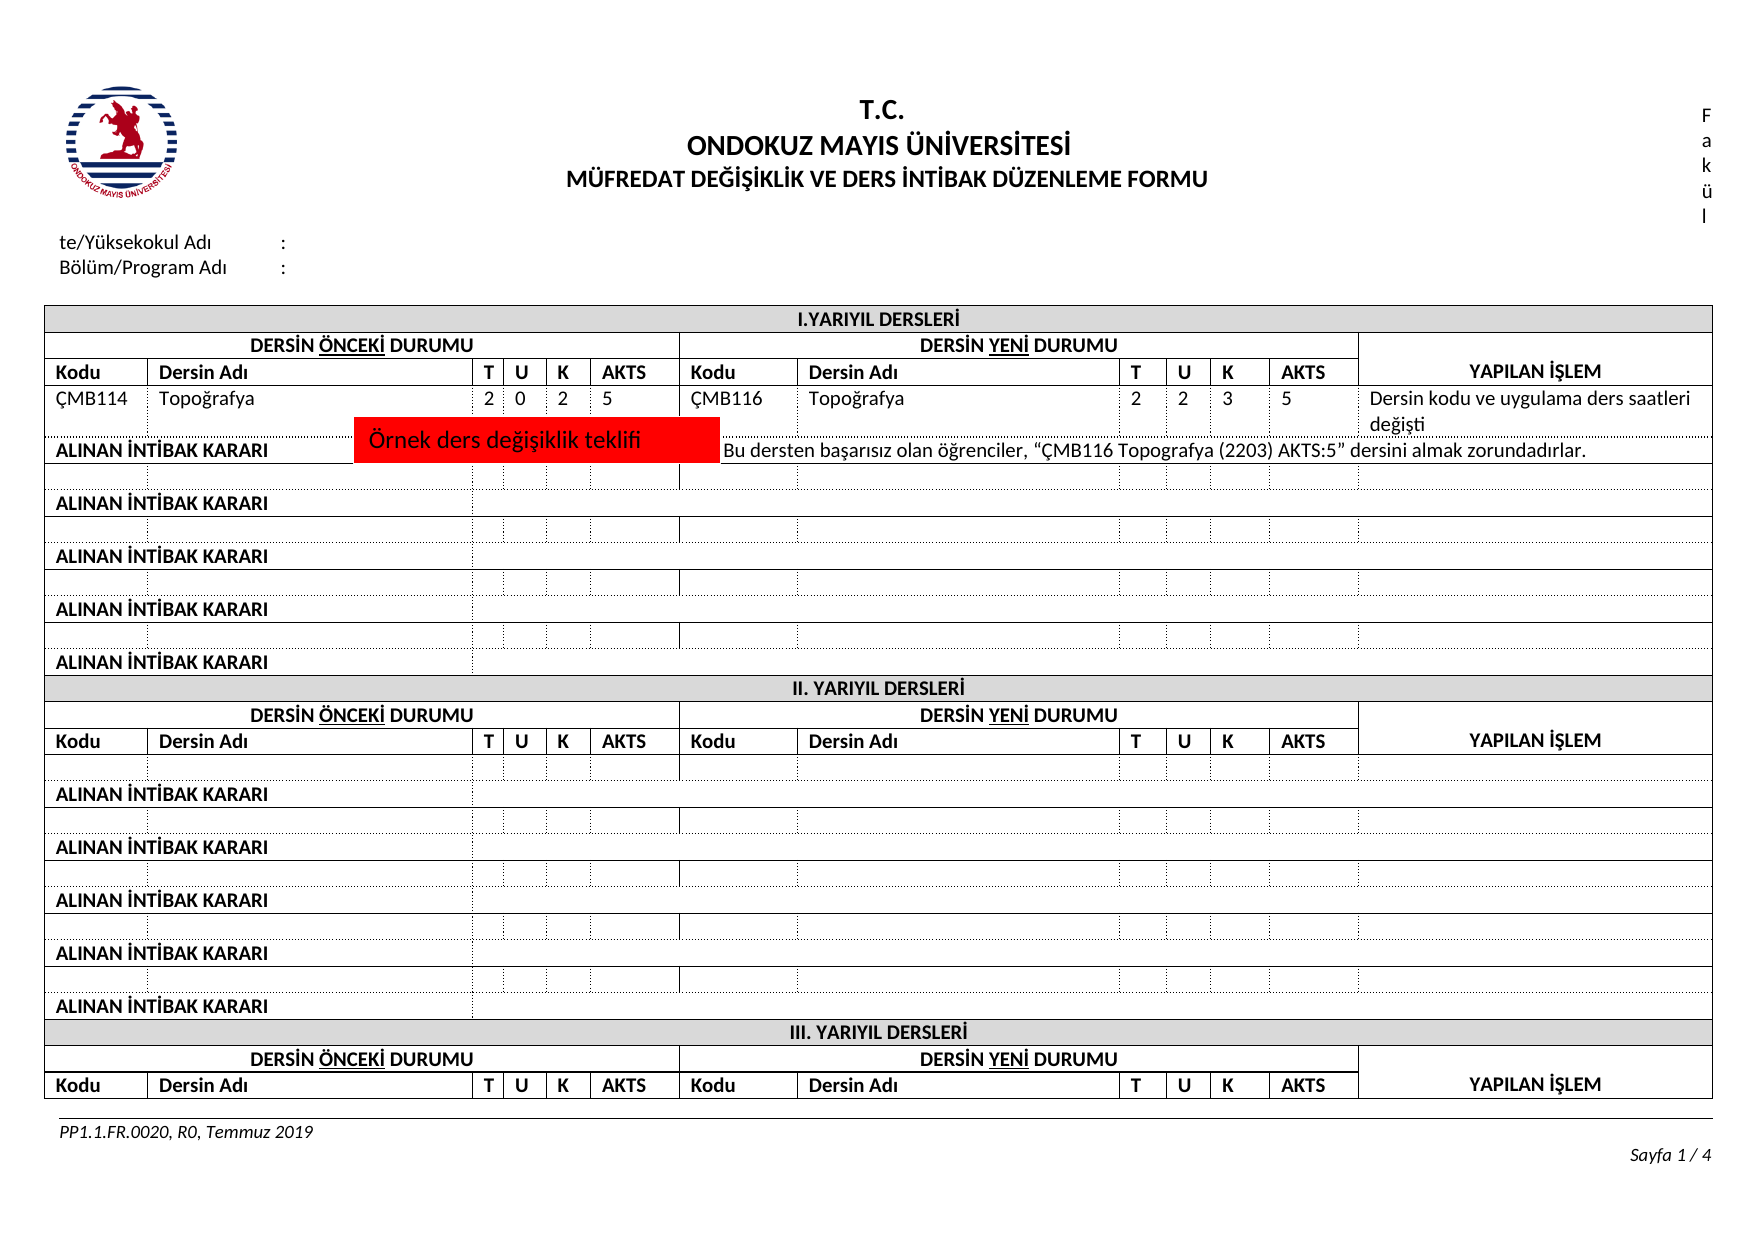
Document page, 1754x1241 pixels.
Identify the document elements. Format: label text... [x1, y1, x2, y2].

table_cell [680, 861, 797, 886]
table_cell Kodu [680, 359, 797, 384]
table_cell K [547, 1073, 590, 1098]
table_cell III. YARIYIL DERSLERİ [45, 1020, 1712, 1045]
table_cell [680, 967, 797, 992]
table_cell Kodu [45, 729, 147, 754]
table_cell [1270, 570, 1358, 595]
table_cell DERSİN YENİ DURUMU [680, 333, 1358, 358]
table_cell [1166, 570, 1211, 595]
table_cell [1211, 464, 1270, 489]
table_cell [1358, 517, 1712, 542]
table_cell [1166, 808, 1211, 833]
table_cell 2 [546, 386, 591, 416]
table_cell [148, 861, 472, 886]
table_cell ÇMB114 [45, 386, 148, 436]
table_cell [1166, 755, 1211, 780]
table_cell [473, 808, 503, 833]
table_cell Topoğrafya [148, 386, 472, 436]
table_cell [546, 914, 591, 939]
table_cell [798, 464, 1119, 489]
table_cell DERSİN ÖNCEKİ DURUMU [45, 1046, 679, 1071]
table_cell Dersin kodu ve uygulama ders saatleri değişti [1358, 386, 1712, 436]
table_cell [473, 595, 1712, 622]
table_cell [1119, 755, 1166, 780]
table_cell [148, 967, 472, 992]
table_cell [1119, 464, 1166, 489]
table_cell [798, 808, 1119, 833]
table_cell [798, 861, 1119, 886]
table_cell II. YARIYIL DERSLERİ [45, 676, 1712, 701]
text Fakülte/Yüksekokul Adı : [59, 102, 1713, 254]
table_cell [1358, 464, 1712, 489]
table_cell [1119, 570, 1166, 595]
table_cell [1119, 914, 1166, 939]
table_cell [680, 623, 797, 648]
table_cell YAPILAN İŞLEM [1359, 702, 1712, 754]
table_cell [148, 623, 472, 648]
table_cell T [473, 359, 503, 384]
table_cell ALINAN İNTİBAK KARARI [45, 436, 353, 463]
table_cell [591, 861, 679, 886]
table_cell [1211, 570, 1270, 595]
table_cell [798, 517, 1119, 542]
table_cell [473, 623, 503, 648]
table_cell [680, 517, 797, 542]
table_cell ALINAN İNTİBAK KARARI [45, 595, 472, 622]
table_cell [1166, 623, 1211, 648]
table_cell [504, 967, 546, 992]
table_cell 5 [591, 386, 679, 416]
table_cell [1358, 808, 1712, 833]
table_cell [148, 755, 472, 780]
table_cell U [504, 729, 546, 754]
table_cell U [504, 1073, 546, 1098]
table_cell [1211, 808, 1270, 833]
table_cell [1270, 914, 1358, 939]
table_cell Kodu [45, 1073, 147, 1098]
table_cell [1270, 967, 1358, 992]
table_cell [473, 570, 503, 595]
table_cell [591, 570, 679, 595]
table_cell [591, 755, 679, 780]
table_cell Bu dersten başarısız olan öğrenciler, “ÇMB116 Topografya (2203) AKTS:5” dersini almak zorundadırlar. [721, 436, 1712, 463]
table_cell [1270, 808, 1358, 833]
table_cell [473, 886, 1712, 913]
table_cell [1358, 861, 1712, 886]
table_cell [1119, 967, 1166, 992]
table_cell [1119, 517, 1166, 542]
table_cell [1119, 861, 1166, 886]
table_cell [546, 755, 591, 780]
table_cell [1358, 623, 1712, 648]
table_cell [504, 914, 546, 939]
table_cell ALINAN İNTİBAK KARARI [45, 833, 472, 860]
table_cell [504, 755, 546, 780]
table_cell [1166, 517, 1211, 542]
table_cell Dersin Adı [798, 1073, 1119, 1098]
table_cell [473, 833, 1712, 860]
table_cell 2 [1119, 386, 1166, 436]
table_cell Dersin Adı [148, 1073, 472, 1098]
table_cell [1211, 623, 1270, 648]
table_cell [591, 914, 679, 939]
table_cell [148, 464, 472, 489]
table_cell AKTS [1270, 729, 1358, 754]
table_cell [546, 464, 591, 489]
table_cell [45, 755, 148, 780]
table_cell [45, 517, 148, 542]
table_cell [1358, 914, 1712, 939]
table_cell [1358, 570, 1712, 595]
table_cell [45, 623, 148, 648]
table_cell [504, 517, 546, 542]
table_cell T [473, 729, 503, 754]
table_cell ALINAN İNTİBAK KARARI [45, 939, 472, 966]
table_cell [45, 570, 148, 595]
table_cell [1211, 914, 1270, 939]
table_cell [45, 967, 148, 992]
table_cell K [1211, 729, 1269, 754]
table_cell [1211, 967, 1270, 992]
table_cell [148, 914, 472, 939]
table_cell DERSİN ÖNCEKİ DURUMU [45, 333, 679, 358]
table_cell DERSİN YENİ DURUMU [680, 1046, 1358, 1071]
table_cell 3 [1211, 386, 1270, 436]
table_cell [591, 464, 679, 489]
table_cell 5 [1270, 386, 1358, 436]
table_cell [591, 967, 679, 992]
table_cell YAPILAN İŞLEM [1359, 1046, 1712, 1098]
table_cell 2 [1166, 386, 1211, 436]
table_cell Kodu [45, 359, 147, 384]
table_cell 0 [504, 386, 546, 416]
table_cell [473, 939, 1712, 966]
table_cell ALINAN İNTİBAK KARARI [45, 780, 472, 807]
table_cell [45, 861, 148, 886]
table_cell [473, 542, 1712, 569]
table_cell [798, 967, 1119, 992]
table_cell ÇMB116 [680, 386, 797, 436]
table_cell [1166, 861, 1211, 886]
table_cell [473, 780, 1712, 807]
table_cell U [1167, 1073, 1210, 1098]
table_cell [1270, 464, 1358, 489]
table_cell YAPILAN İŞLEM [1359, 333, 1712, 384]
table_cell [473, 914, 503, 939]
table_cell [1166, 967, 1211, 992]
table_cell Dersin Adı [798, 359, 1119, 384]
table_cell [591, 808, 679, 833]
picture [59, 79, 184, 102]
table_cell [546, 861, 591, 886]
table_cell AKTS [591, 359, 679, 384]
table_cell [45, 808, 148, 833]
text Bölüm/Program Adı : [59, 254, 1713, 280]
table_cell [546, 623, 591, 648]
table_cell [504, 570, 546, 595]
table_cell [504, 861, 546, 886]
table_cell U [1167, 359, 1210, 384]
table_cell [1211, 755, 1270, 780]
table_cell [798, 623, 1119, 648]
table_cell Kodu [680, 729, 797, 754]
table_cell [1270, 623, 1358, 648]
table_cell [148, 570, 472, 595]
table_cell K [1211, 359, 1269, 384]
table_cell [680, 570, 797, 595]
table_cell Kodu [680, 1073, 797, 1098]
table_cell [680, 808, 797, 833]
table_cell AKTS [1270, 1073, 1358, 1098]
table_header I.YARIYIL DERSLERİ [45, 306, 1712, 332]
table_cell T [1120, 1073, 1166, 1098]
table_cell Dersin Adı [148, 729, 472, 754]
table_cell U [1167, 729, 1210, 754]
table_cell AKTS [1270, 359, 1358, 384]
table_cell [45, 914, 148, 939]
table_cell DERSİN ÖNCEKİ DURUMU [45, 702, 679, 727]
table_cell ALINAN İNTİBAK KARARI [45, 648, 472, 674]
table_cell [1270, 861, 1358, 886]
table_cell [546, 570, 591, 595]
table_cell ALINAN İNTİBAK KARARI [45, 886, 472, 913]
table_cell [45, 464, 148, 489]
table_cell [798, 914, 1119, 939]
table_cell T [473, 1073, 503, 1098]
table_cell [1211, 861, 1270, 886]
table_cell [591, 517, 679, 542]
table_cell T [1120, 729, 1166, 754]
table_cell [504, 808, 546, 833]
table_cell 2 [473, 386, 503, 416]
table_cell [1166, 464, 1211, 489]
table_cell [680, 464, 797, 489]
table_cell [546, 808, 591, 833]
table_cell [1119, 808, 1166, 833]
table_cell Dersin Adı [148, 359, 472, 384]
table_cell [1211, 517, 1270, 542]
table_cell K [1211, 1073, 1269, 1098]
table_cell [591, 623, 679, 648]
table_cell K [547, 359, 590, 384]
table_cell ALINAN İNTİBAK KARARI [45, 542, 472, 569]
table_cell K [547, 729, 590, 754]
table_cell [680, 914, 797, 939]
table_cell [546, 967, 591, 992]
table_cell [504, 464, 546, 489]
table_cell [148, 517, 472, 542]
table_cell [1119, 623, 1166, 648]
table_cell [473, 861, 503, 886]
table_cell [473, 992, 1712, 1018]
table_cell Dersin Adı [798, 729, 1119, 754]
table_cell [1166, 914, 1211, 939]
table_cell [473, 464, 503, 489]
table_cell DERSİN YENİ DURUMU [680, 702, 1358, 727]
table_cell [1270, 517, 1358, 542]
table_cell U [504, 359, 546, 384]
table_cell ALINAN İNTİBAK KARARI [45, 992, 472, 1018]
table_cell [1270, 755, 1358, 780]
table_cell Topoğrafya [798, 386, 1119, 436]
table_cell [680, 755, 797, 780]
table_cell [473, 648, 1712, 674]
table_cell AKTS [591, 729, 679, 754]
table_cell [798, 570, 1119, 595]
table_cell [473, 489, 1712, 516]
table_cell [473, 967, 503, 992]
table_cell [546, 517, 591, 542]
table_cell [1358, 967, 1712, 992]
table_cell T [1120, 359, 1166, 384]
table_cell [1358, 755, 1712, 780]
table_cell [473, 755, 503, 780]
table_cell ALINAN İNTİBAK KARARI [45, 489, 472, 516]
table_cell [504, 623, 546, 648]
table_cell [148, 808, 472, 833]
table_cell [473, 517, 503, 542]
table_cell [798, 755, 1119, 780]
table_cell AKTS [591, 1073, 679, 1098]
